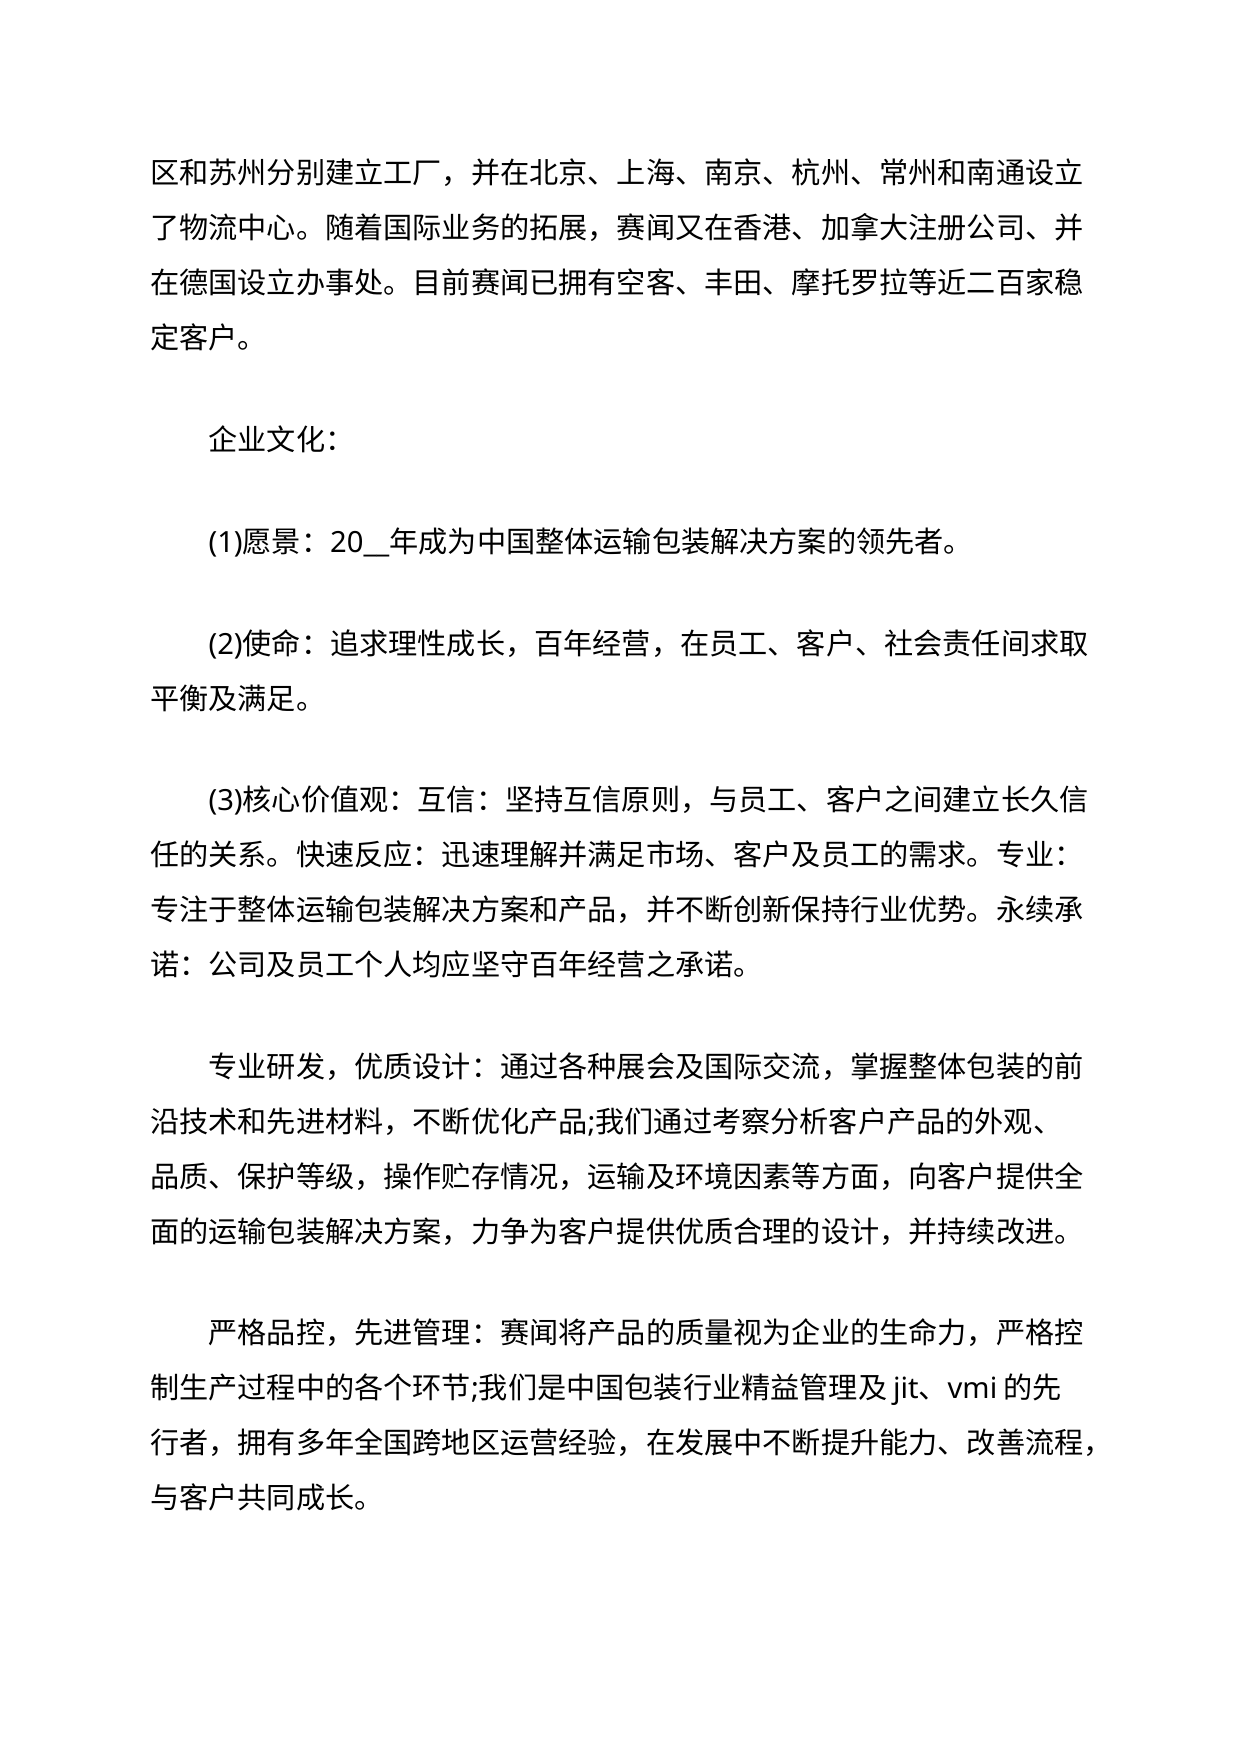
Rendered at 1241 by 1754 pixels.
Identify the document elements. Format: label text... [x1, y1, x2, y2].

text 严格品控，先进管理：赛闻将产品的质量视为企业的生命力，严格控制生产过程中的各个环节;我们是中国包装行业精益管理及jit、vmi的先行者，拥有多年全国跨地区运营经验，在发展中不断提升能力、改善流程，与客户共同成长。 [150, 1310, 1090, 1517]
text 企业文化： [150, 416, 1090, 459]
text (2)使命：追求理性成长，百年经营，在员工、客户、社会责任间求取平衡及满足。 [150, 620, 1090, 717]
text (3)核心价值观：互信：坚持互信原则，与员工、客户之间建立长久信任的关系。快速反应：迅速理解并满足市场、客户及员工的需求。专业：专注于整体运输包装解决方案和产品，并不断创新保持行业优势。永续承诺：公司及员工个人均应坚守百年经营之承诺。 [150, 777, 1090, 984]
text (1)愿景：20__年成为中国整体运输包装解决方案的领先者。 [150, 518, 1090, 561]
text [150, 150, 1090, 357]
text 专业研发，优质设计：通过各种展会及国际交流，掌握整体包装的前沿技术和先进材料，不断优化产品;我们通过考察分析客户产品的外观、品质、保护等级，操作贮存情况，运输及环境因素等方面，向客户提供全面的运输包装解决方案，力争为客户提供优质合理的设计，并持续改进。 [150, 1043, 1090, 1251]
